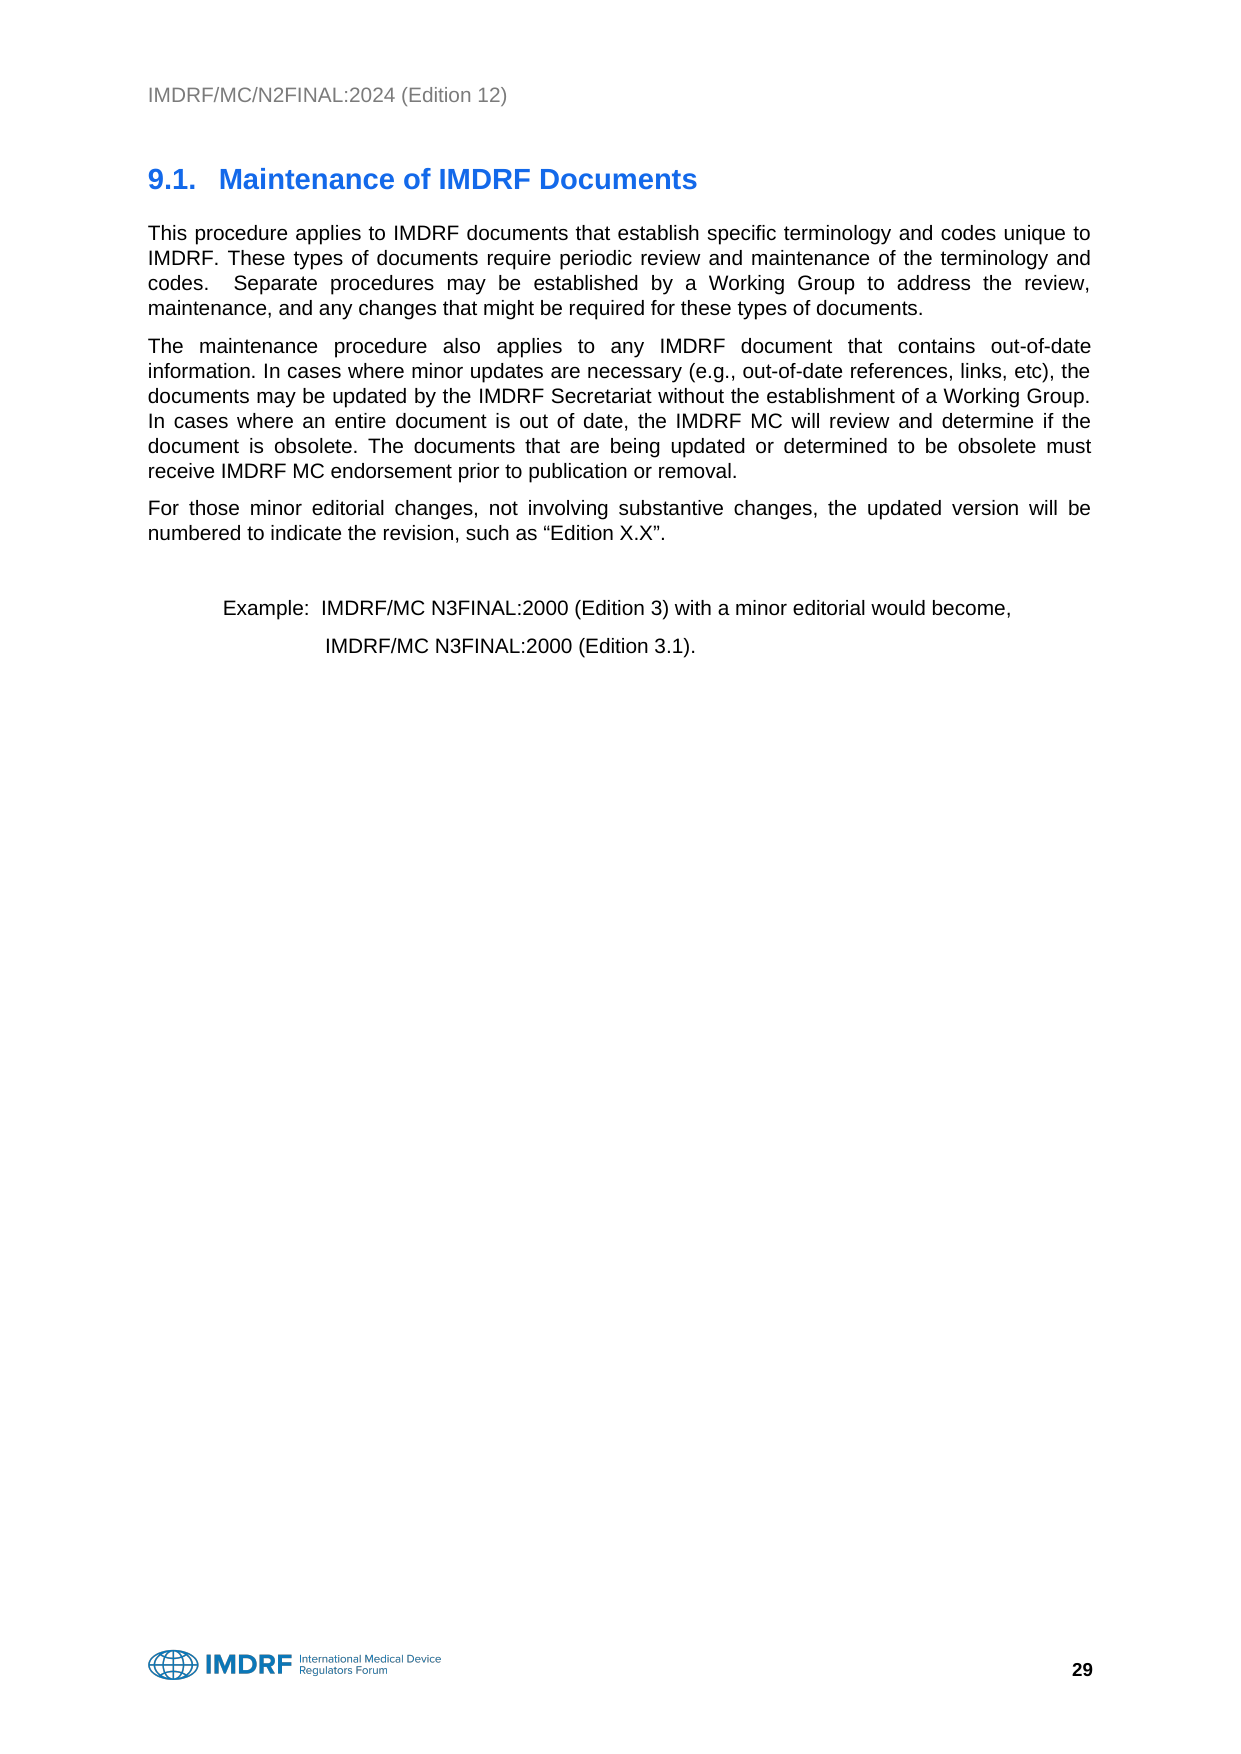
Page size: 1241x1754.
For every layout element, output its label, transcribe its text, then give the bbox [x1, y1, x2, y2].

text This procedure applies to IMDRF documents that establish specific terminology and codes unique to IMDRF. These types of documents require periodic review and maintenance of the terminology and codes. Separate procedures may be established by a Working Group to address the review, maintenance, and any changes that might be required for these types of documents. [148, 221, 1092, 321]
text The maintenance procedure also applies to any IMDRF document that contains out-of-date information. In cases where minor updates are necessary (e.g., out-of-date references, links, etc), the documents may be updated by the IMDRF Secretariat without the establishment of a Working Group. In cases where an entire document is out of date, the IMDRF MC will review and determine if the document is obsolete. The documents that are being updated or determined to be obsolete must receive IMDRF MC endorsement prior to publication or removal. [148, 333, 1092, 483]
subtitle Maintenance of IMDRF Documents [148, 162, 1092, 196]
picture [144, 1647, 445, 1683]
text IMDRF/MC N3FINAL:2000 (Edition 3.1). [148, 633, 1092, 658]
text For those minor editorial changes, not involving substantive changes, the updated version will be numbered to indicate the revision, such as “Edition X.X”. [148, 496, 1092, 546]
text Example: IMDRF/MC N3FINAL:2000 (Edition 3) with a minor editorial would become, [148, 596, 1092, 621]
